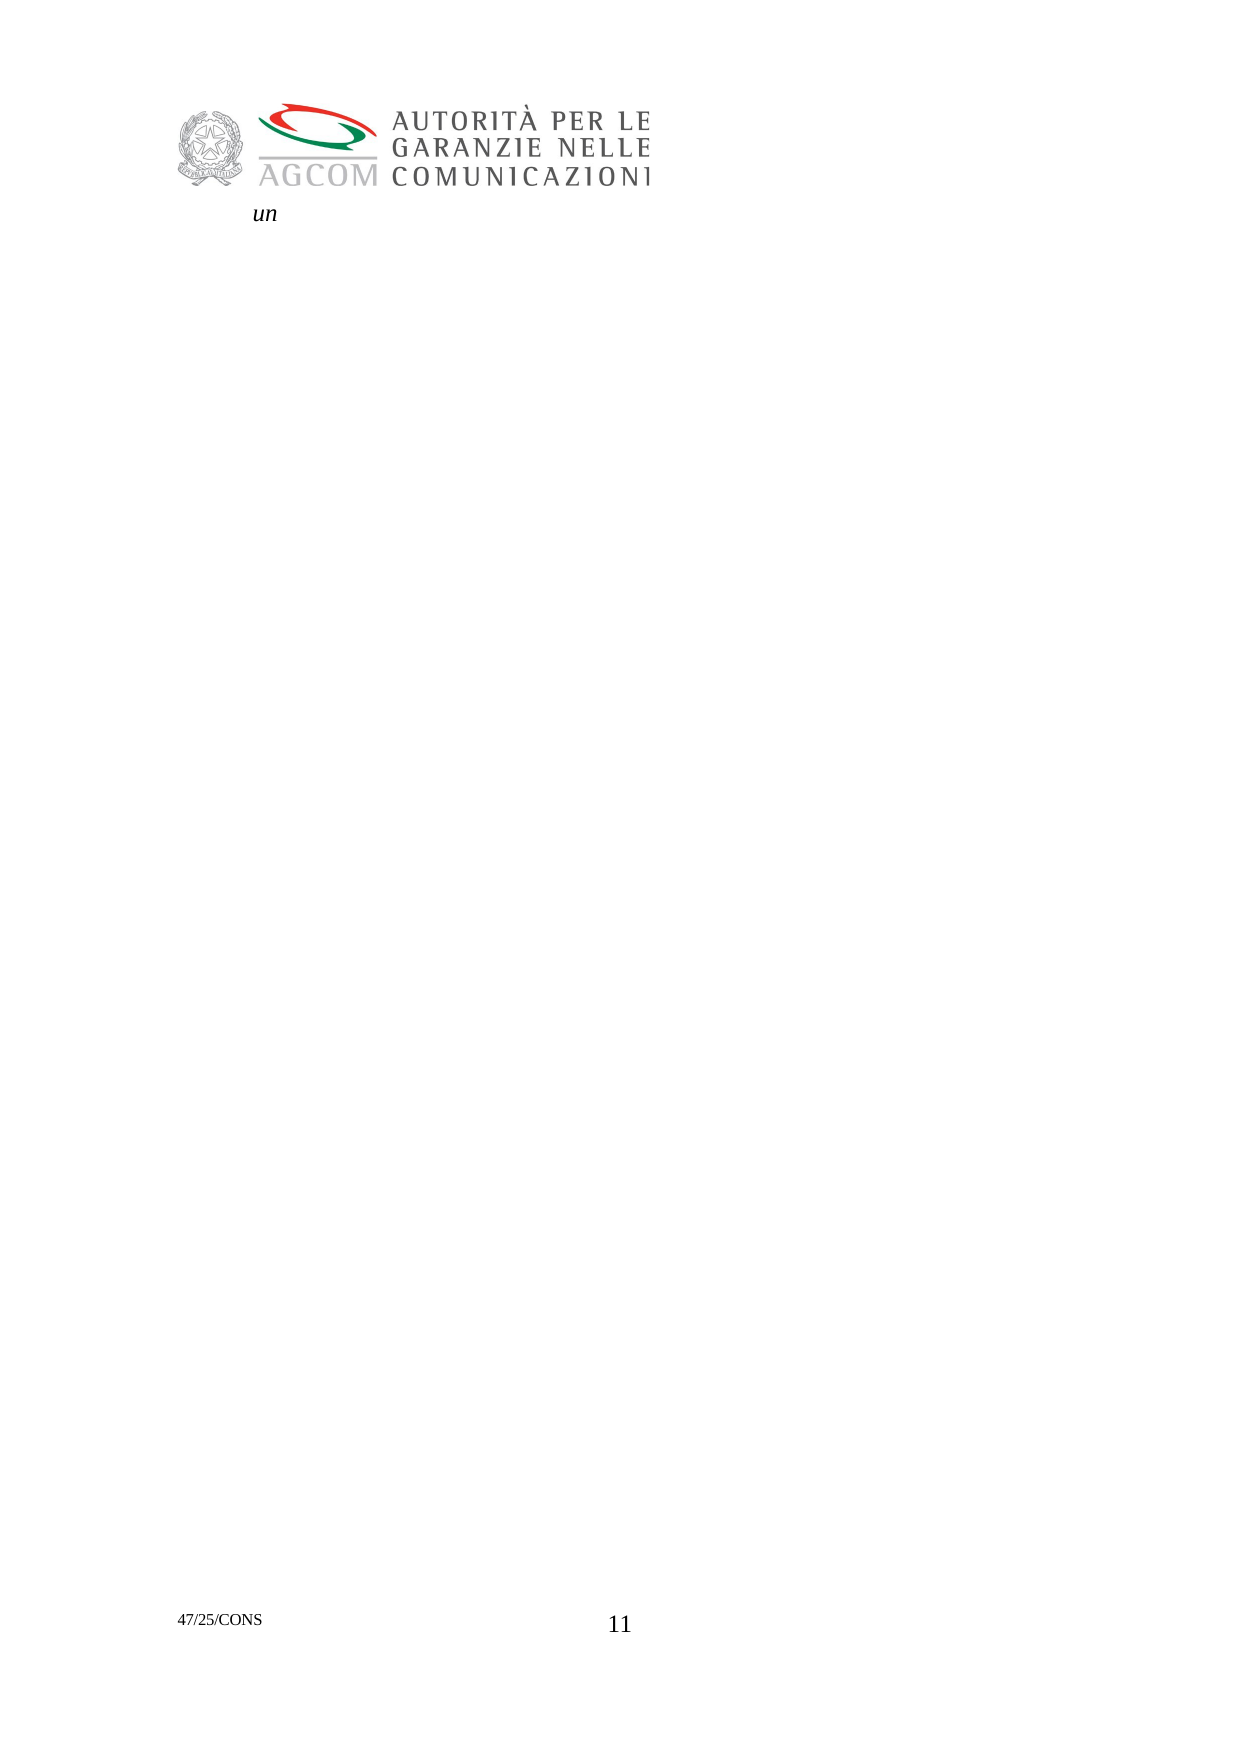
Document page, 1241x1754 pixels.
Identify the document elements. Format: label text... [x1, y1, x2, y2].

picture [177, 103, 650, 186]
